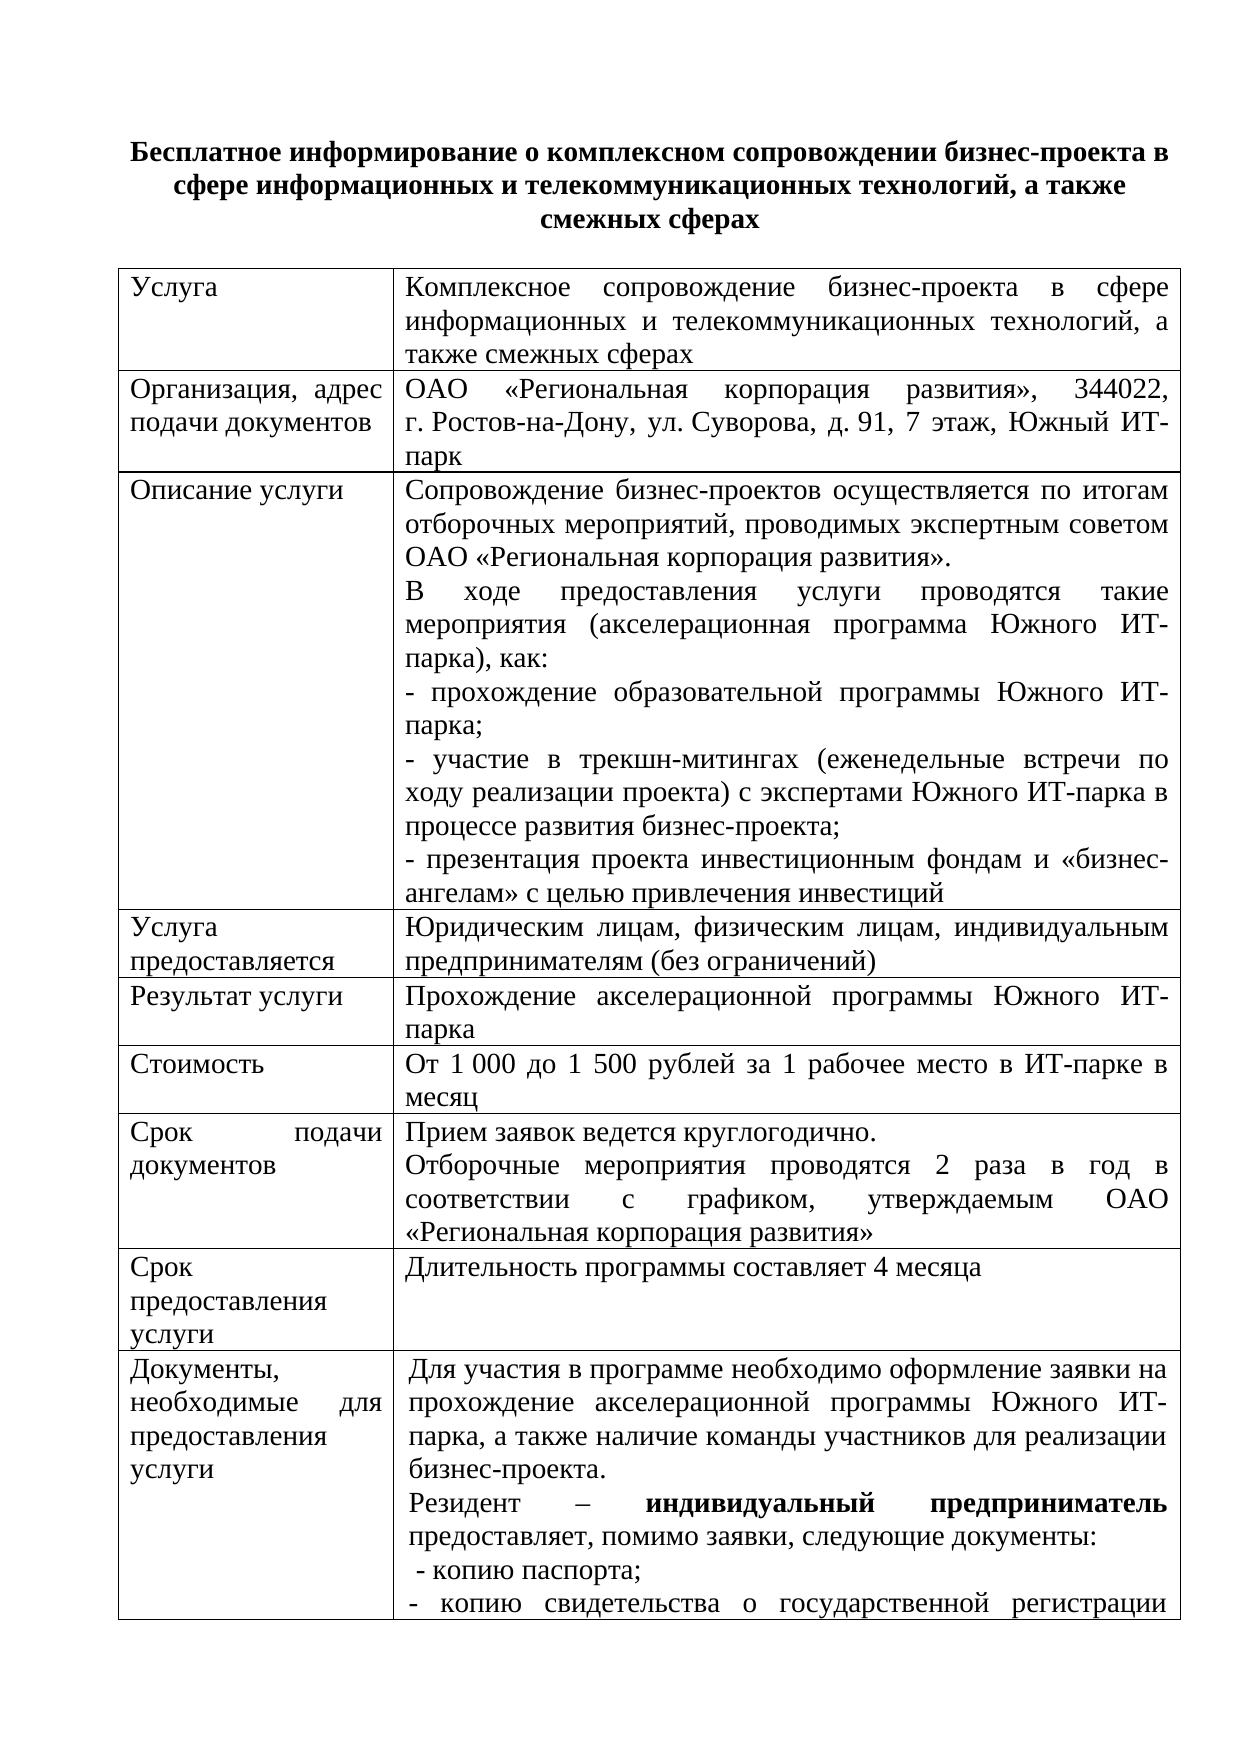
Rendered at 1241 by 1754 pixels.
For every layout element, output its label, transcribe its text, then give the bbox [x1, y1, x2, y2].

table_cell Стоимость [119, 1046, 393, 1113]
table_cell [119, 1351, 393, 1619]
table_cell Организация, адрес подачи документов [119, 371, 393, 471]
table_cell ОАО «Региональная корпорация развития», 344022, г. Ростов-на-Дону, ул. Суворова, д. 91, 7 этаж, Южный ИТ-парк [394, 371, 1180, 471]
table_cell От 1 000 до 1 500 рублей за 1 рабочее место в ИТ-парке в месяц [394, 1046, 1180, 1113]
table_cell Описание услуги [119, 473, 393, 908]
table_cell Прием заявок ведется круглогодично. Отборочные мероприятия проводятся 2 раза в год в соответствии с графиком, утверждаемым ОАО «Региональная корпорация развития» [394, 1114, 1180, 1248]
table_header Комплексное сопровождение бизнес-проекта в сфере информационных и телекоммуникационных технологий, а также смежных сферах [394, 269, 1180, 370]
text Бесплатное информирование о комплексном сопровождении бизнес-проекта в сфере информационных и телекоммуникационных технологий, а также смежных сферах [118, 134, 1181, 234]
table_cell Сопровождение бизнес-проектов осуществляется по итогам отборочных мероприятий, проводимых экспертным советом ОАО «Региональная корпорация развития». В ходе предоставления услуги проводятся такие мероприятия (акселерационная программа Южного ИТ-парка), как: - прохождение образовательной программы Южного ИТ-парка; - участие в трекшн-митингах (еженедельные встречи по ходу реализации проекта) с экспертами Южного ИТ-парка в процессе развития бизнес-проекта; - презентация проекта инвестиционным фондам и «бизнес-ангелам» с целью привлечения инвестиций [394, 473, 1180, 908]
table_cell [394, 1351, 1180, 1619]
table_cell Длительность программы составляет 4 месяца [394, 1249, 1180, 1350]
table_cell Срок подачи документов [119, 1114, 393, 1248]
table_cell Юридическим лицам, физическим лицам, индивидуальным предпринимателям (без ограничений) [394, 910, 1180, 977]
table_cell Срок предоставления услуги [119, 1249, 393, 1350]
table_cell Прохождение акселерационной программы Южного ИТ-парка [394, 978, 1180, 1045]
table_cell Результат услуги [119, 978, 393, 1045]
table_header Услуга [119, 269, 393, 370]
table_cell Услуга предоставляется [119, 910, 393, 977]
